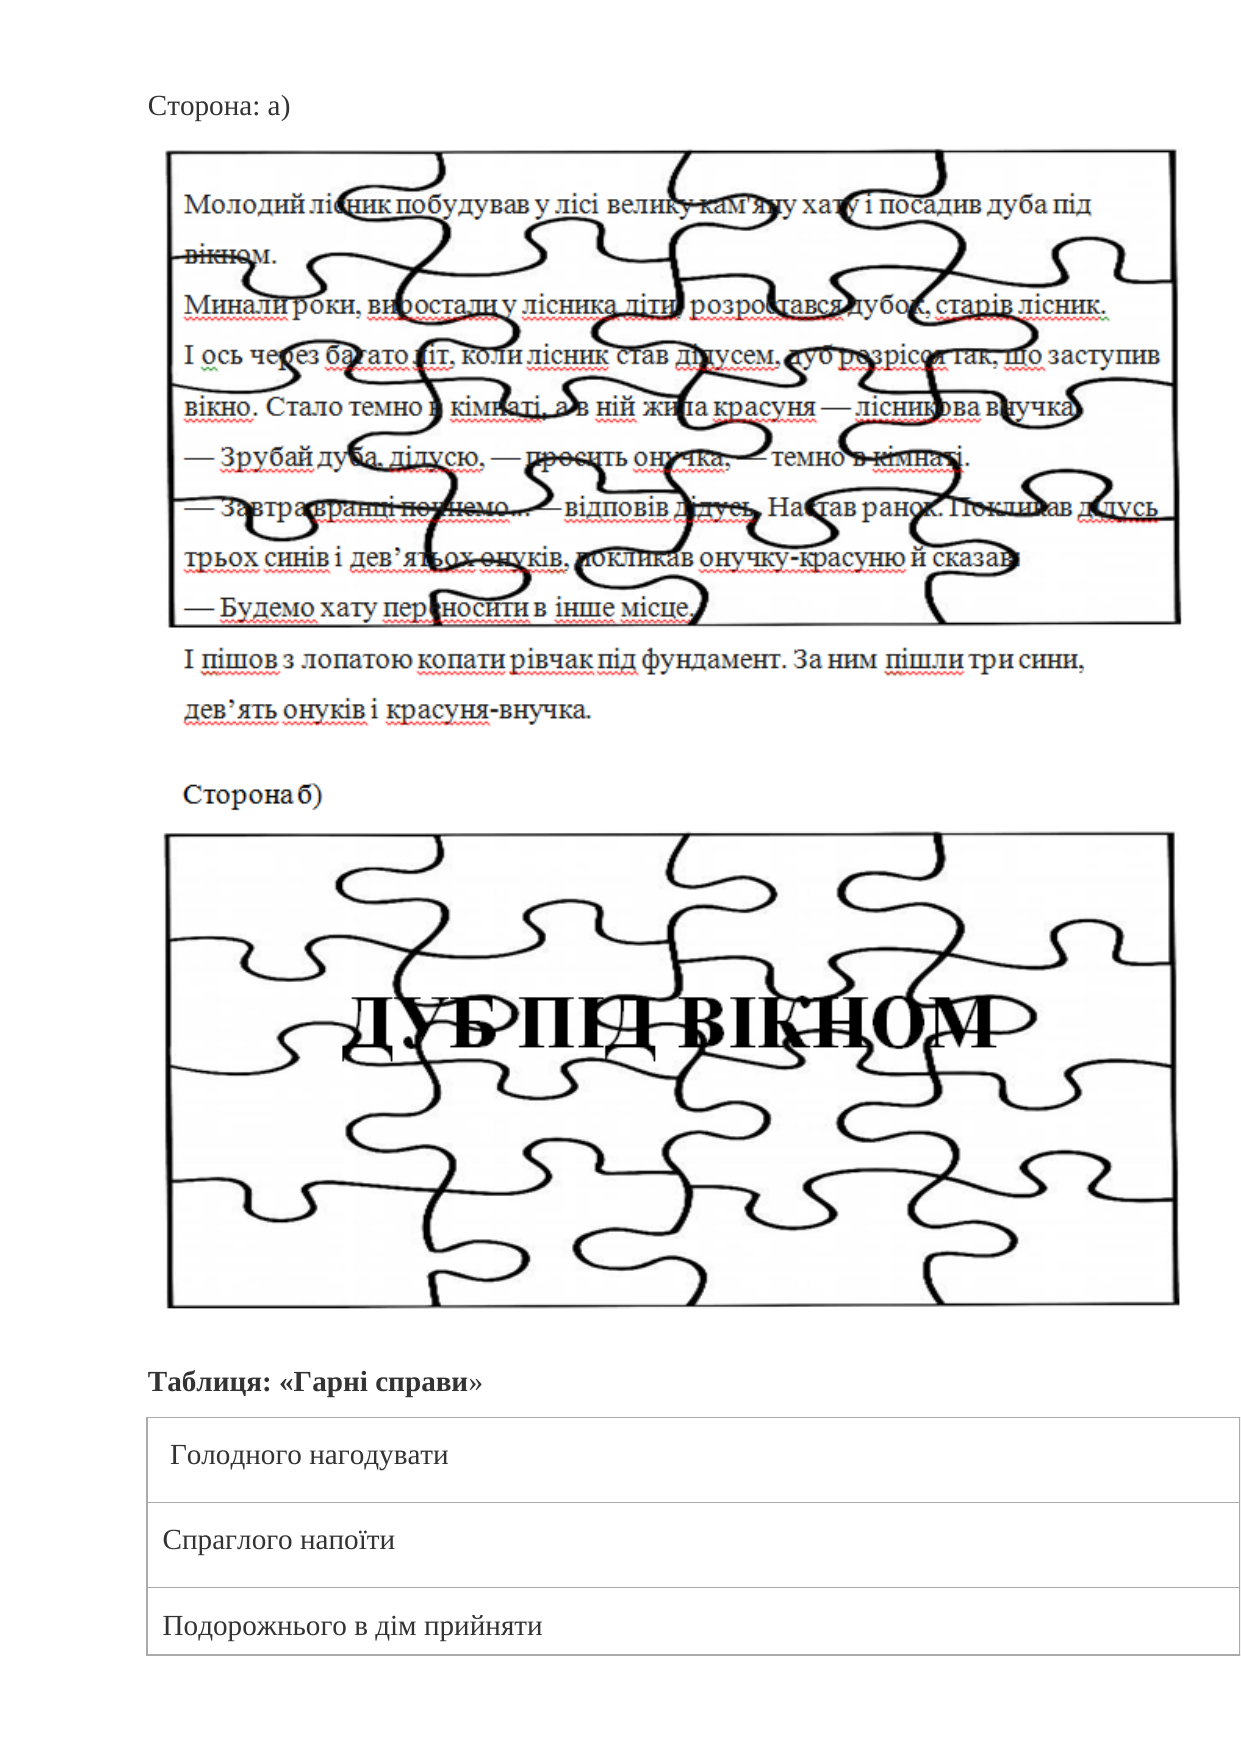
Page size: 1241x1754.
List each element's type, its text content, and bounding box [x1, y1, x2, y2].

text Сторона: а) [148, 88, 1152, 122]
text Таблиця: «Гарні справи» [148, 1364, 1152, 1398]
picture [147, 140, 1200, 1346]
table_header Голодного нагодувати [148, 1418, 1239, 1502]
table_cell Подорожнього в дім прийняти [148, 1588, 1239, 1654]
table_cell Спраглого напоїти [148, 1503, 1239, 1587]
